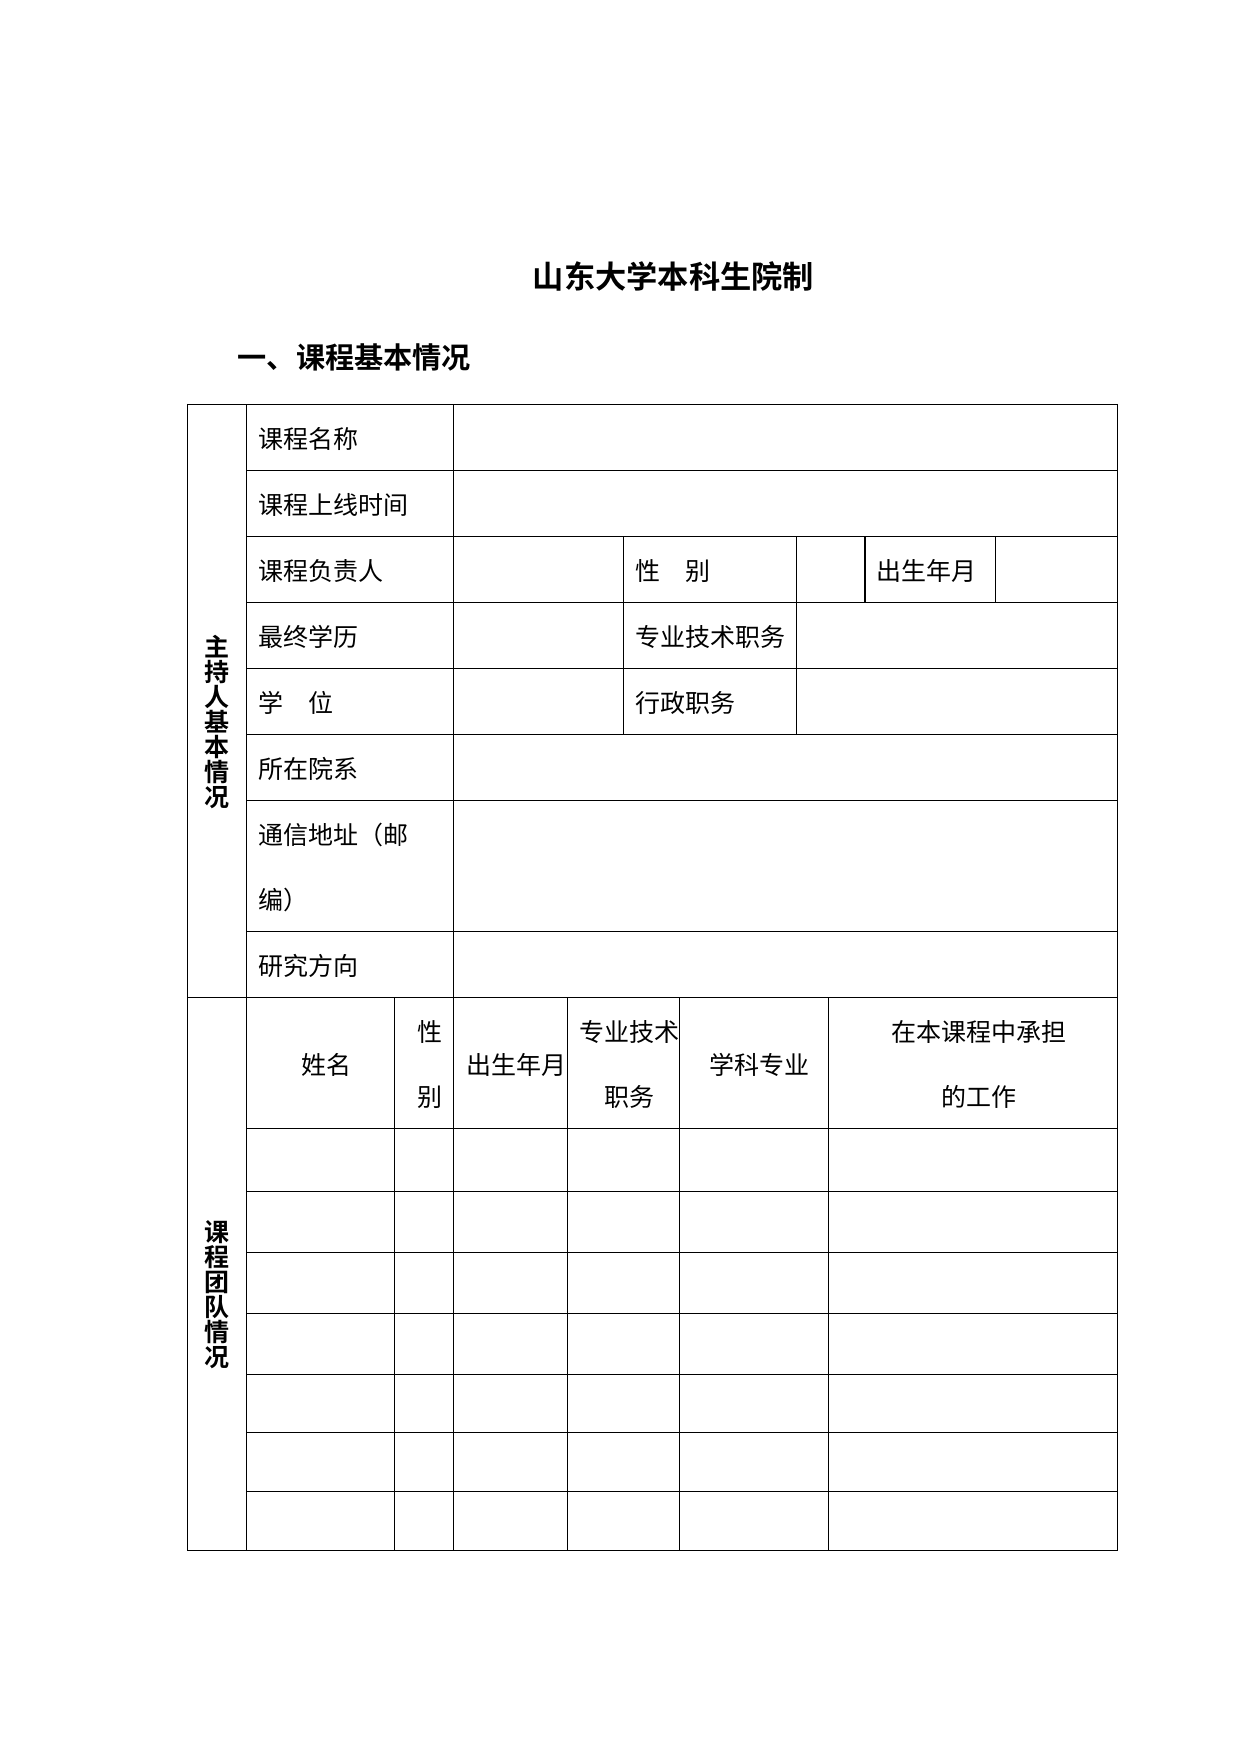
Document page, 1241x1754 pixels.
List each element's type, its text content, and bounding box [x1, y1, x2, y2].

table_cell [395, 1129, 453, 1191]
table_cell 学 位 [247, 669, 453, 734]
table_cell [395, 1433, 453, 1491]
table_cell [395, 1375, 453, 1432]
table_header 主持人基本情况 [188, 405, 246, 997]
table_cell [247, 1314, 394, 1374]
table_cell 所在院系 [247, 735, 453, 800]
table_cell 姓名 [247, 998, 394, 1128]
text 山东大学本科生院制 [187, 243, 1053, 308]
table_cell 研究方向 [247, 932, 453, 997]
table_cell [568, 1192, 679, 1252]
table_cell [568, 1492, 679, 1549]
table_cell [395, 1253, 453, 1313]
table_cell 专业技术职务 [624, 603, 796, 668]
table_cell [829, 1375, 1117, 1432]
table_header 课程名称 [247, 405, 453, 470]
table_header [454, 405, 1117, 470]
table_cell 通信地址（邮编） [247, 801, 453, 931]
table_cell [454, 932, 1117, 997]
table_cell [568, 1375, 679, 1432]
table_cell [797, 603, 1117, 668]
table_cell [797, 537, 864, 602]
table_cell 学科专业 [680, 998, 828, 1128]
table_cell [454, 1433, 567, 1491]
table_cell [680, 1253, 828, 1313]
table_cell [454, 603, 623, 668]
table_cell 课程团队情况 [188, 998, 246, 1549]
table_cell [454, 1129, 567, 1191]
table_cell 专业技术 职务 [568, 998, 679, 1128]
table_cell [395, 1192, 453, 1252]
table_cell [454, 471, 1117, 536]
table_cell [829, 1192, 1117, 1252]
table_cell [680, 1433, 828, 1491]
table_cell [680, 1192, 828, 1252]
table_cell [680, 1129, 828, 1191]
table_cell [395, 1314, 453, 1374]
table_cell [395, 1492, 453, 1549]
table_cell [454, 735, 1117, 800]
table_cell [247, 1375, 394, 1432]
table_cell [454, 1375, 567, 1432]
table_cell 在本课程中承担 的工作 [829, 998, 1117, 1128]
table_cell 性别 [395, 998, 453, 1128]
table_cell [568, 1314, 679, 1374]
table_cell [247, 1129, 394, 1191]
table_cell [680, 1314, 828, 1374]
table_cell [568, 1253, 679, 1313]
table_cell [454, 1253, 567, 1313]
text 一、课程基本情况 [187, 323, 1053, 388]
table_cell 出生年月 [866, 537, 995, 602]
table_cell [680, 1375, 828, 1432]
table_cell [568, 1433, 679, 1491]
table_cell 课程上线时间 [247, 471, 453, 536]
table_cell 课程负责人 [247, 537, 453, 602]
table_cell [454, 1314, 567, 1374]
table_cell [247, 1492, 394, 1549]
table_cell [568, 1129, 679, 1191]
table_cell [829, 1433, 1117, 1491]
table_cell [829, 1314, 1117, 1374]
table_cell [829, 1492, 1117, 1549]
table_cell [797, 669, 1117, 734]
table_cell 性 别 [624, 537, 796, 602]
table_cell [680, 1492, 828, 1549]
table_cell [247, 1192, 394, 1252]
table_cell [454, 537, 623, 602]
table_cell [829, 1253, 1117, 1313]
table_cell [996, 537, 1117, 602]
table_cell 最终学历 [247, 603, 453, 668]
table_cell 出生年月 [454, 998, 567, 1128]
table_cell [247, 1253, 394, 1313]
table_cell [454, 1492, 567, 1549]
table_cell [829, 1129, 1117, 1191]
table_cell [454, 801, 1117, 931]
table_cell [247, 1433, 394, 1491]
table_cell 行政职务 [624, 669, 796, 734]
table_cell [454, 669, 623, 734]
table_cell [454, 1192, 567, 1252]
